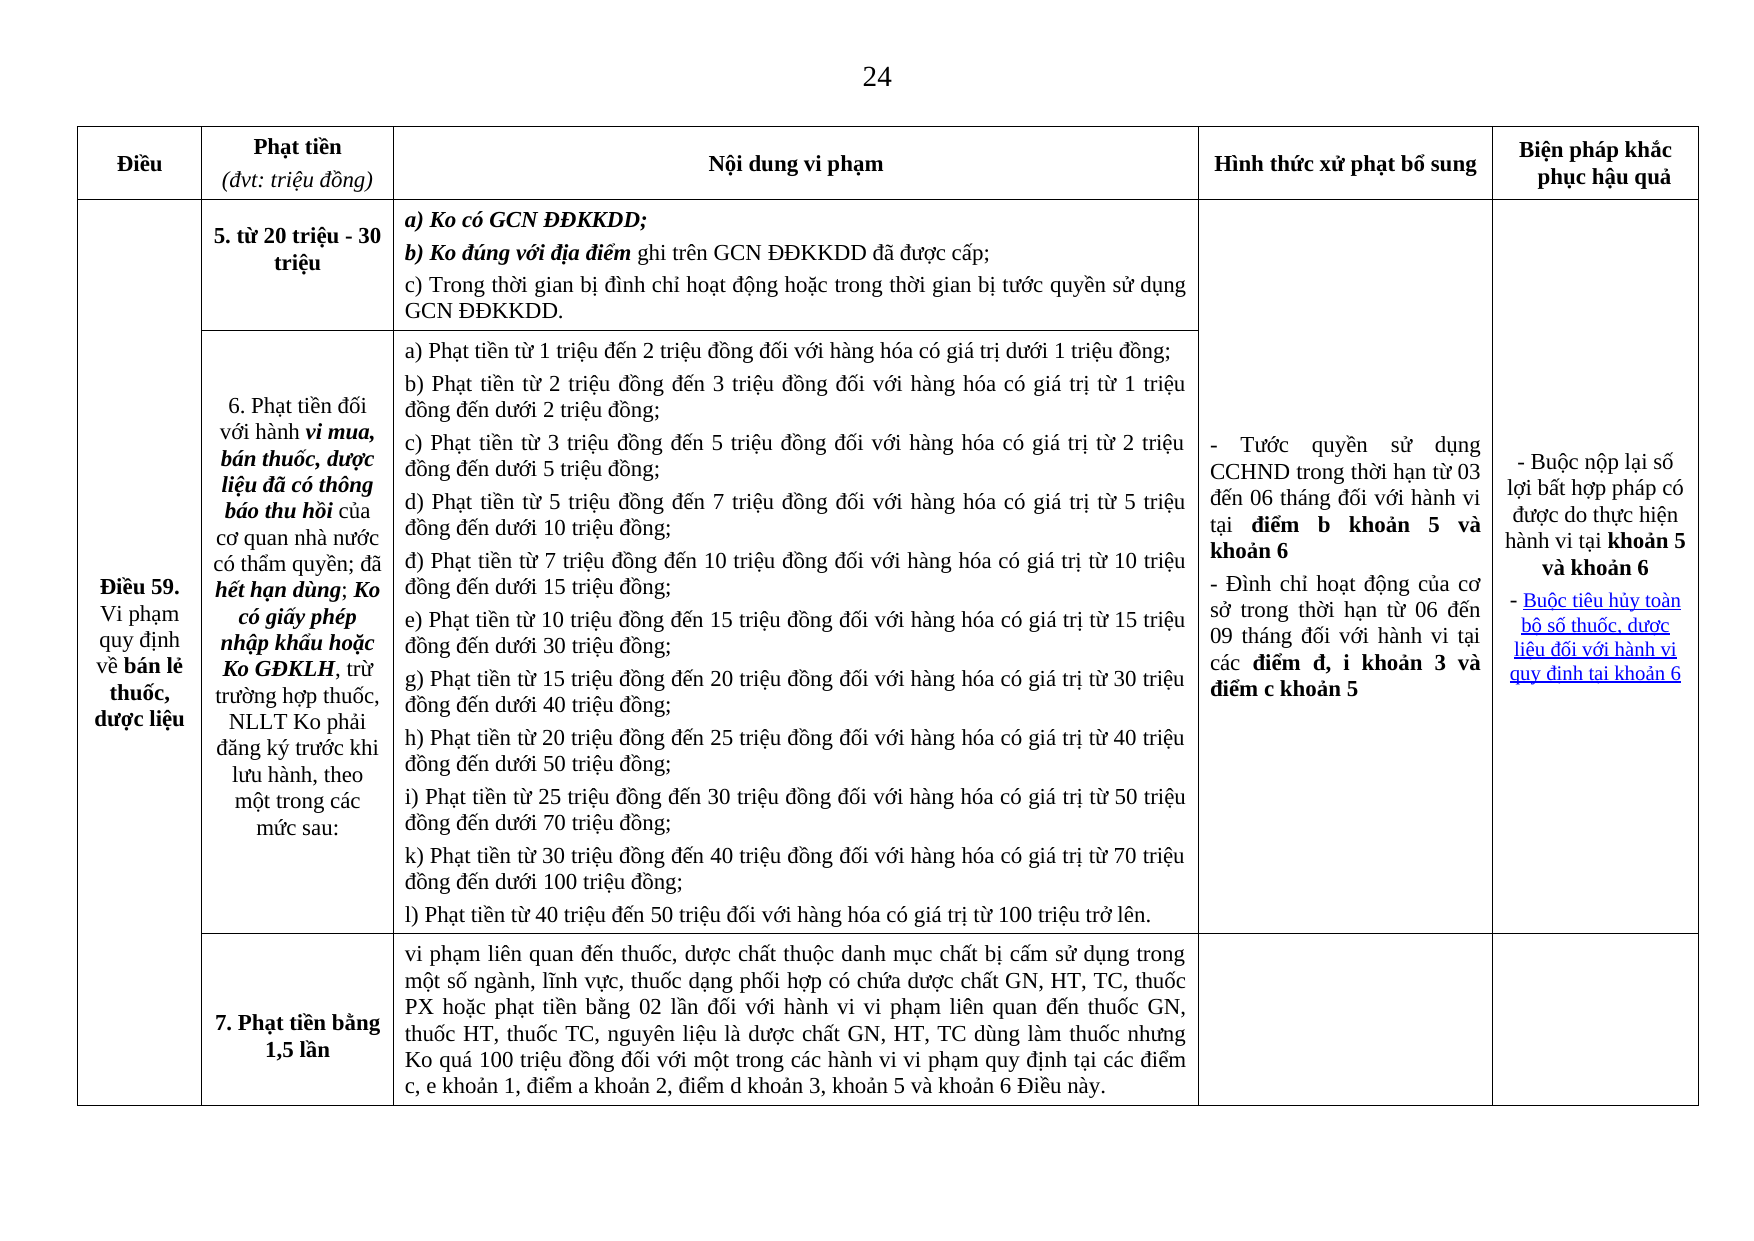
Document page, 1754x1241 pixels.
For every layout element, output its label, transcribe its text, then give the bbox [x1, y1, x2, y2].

table_cell 5. từ 20 triệu - 30 triệu [202, 200, 393, 330]
table_cell [1493, 934, 1698, 1105]
table_header Hình thức xử phạt bổ sung [1199, 127, 1492, 199]
table_cell [1199, 934, 1492, 1105]
table_header Điều [78, 127, 201, 199]
table_cell a) Ko có GCN ĐĐKKDD; b) Ko đúng với địa điểm ghi trên GCN ĐĐKKDD đã được cấp; c) Trong thời gian bị đình chỉ hoạt động hoặc trong thời gian bị tước quyền sử dụng GCN ĐĐKKDD. [394, 200, 1198, 330]
table_cell 6. Phạt tiền đối với hành vi mua, bán thuốc, dược liệu đã có thông báo thu hồi của cơ quan nhà nước có thẩm quyền; đã hết hạn dùng; Ko có giấy phép nhập khẩu hoặc Ko GĐKLH, trừ trường hợp thuốc, NLLT Ko phải đăng ký trước khi lưu hành, theo một trong các mức sau: [202, 331, 393, 933]
table_header Nội dung vi phạm [394, 127, 1198, 199]
table_cell a) Phạt tiền từ 1 triệu đến 2 triệu đồng đối với hàng hóa có giá trị dưới 1 triệu đồng; b) Phạt tiền từ 2 triệu đồng đến 3 triệu đồng đối với hàng hóa có giá trị từ 1 triệu đồng đến dưới 2 triệu đồng; c) Phạt tiền từ 3 triệu đồng đến 5 triệu đồng đối với hàng hóa có giá trị từ 2 triệu đồng đến dưới 5 triệu đồng; d) Phạt tiền từ 5 triệu đồng đến 7 triệu đồng đối với hàng hóa có giá trị từ 5 triệu đồng đến dưới 10 triệu đồng; đ) Phạt tiền từ 7 triệu đồng đến 10 triệu đồng đối với hàng hóa có giá trị từ 10 triệu đồng đến dưới 15 triệu đồng; e) Phạt tiền từ 10 triệu đồng đến 15 triệu đồng đối với hàng hóa có giá trị từ 15 triệu đồng đến dưới 30 triệu đồng; g) Phạt tiền từ 15 triệu đồng đến 20 triệu đồng đối với hàng hóa có giá trị từ 30 triệu đồng đến dưới 40 triệu đồng; h) Phạt tiền từ 20 triệu đồng đến 25 triệu đồng đối với hàng hóa có giá trị từ 40 triệu đồng đến dưới 50 triệu đồng; i) Phạt tiền từ 25 triệu đồng đến 30 triệu đồng đối với hàng hóa có giá trị từ 50 triệu đồng đến dưới 70 triệu đồng; k) Phạt tiền từ 30 triệu đồng đến 40 triệu đồng đối với hàng hóa có giá trị từ 70 triệu đồng đến dưới 100 triệu đồng; l) Phạt tiền từ 40 triệu đến 50 triệu đối với hàng hóa có giá trị từ 100 triệu trở lên. [394, 331, 1198, 933]
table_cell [78, 200, 201, 1105]
table_cell 7. Phạt tiền bằng 1,5 lần [202, 934, 393, 1105]
table_header Biện pháp khắc phục hậu quả [1493, 127, 1698, 199]
table_header Phạt tiền (đvt: triệu đồng) [202, 127, 393, 199]
table_cell - Buộc nộp lại số lợi bất hợp pháp có được do thực hiện hành vi tại khoản 5 và khoản 6 - Buộc tiêu hủy toàn bộ số thuốc, dược liệu đối với hành vi quy định tại khoản 6 [1493, 200, 1698, 933]
table_cell vi phạm liên quan đến thuốc, dược chất thuộc danh mục chất bị cấm sử dụng trong một số ngành, lĩnh vực, thuốc dạng phối hợp có chứa dược chất GN, HT, TC, thuốc PX hoặc phạt tiền bằng 02 lần đối với hành vi vi phạm liên quan đến thuốc GN, thuốc HT, thuốc TC, nguyên liệu là dược chất GN, HT, TC dùng làm thuốc nhưng Ko quá 100 triệu đồng đối với một trong các hành vi vi phạm quy định tại các điểm c, e khoản 1, điểm a khoản 2, điểm d khoản 3, khoản 5 và khoản 6 Điều này. [394, 934, 1198, 1105]
table_cell - Tước quyền sử dụng CCHND trong thời hạn từ 03 đến 06 tháng đối với hành vi tại điểm b khoản 5 và khoản 6 - Đình chỉ hoạt động của cơ sở trong thời hạn từ 06 đến 09 tháng đối với hành vi tại các điểm đ, i khoản 3 và điểm c khoản 5 [1199, 200, 1492, 933]
